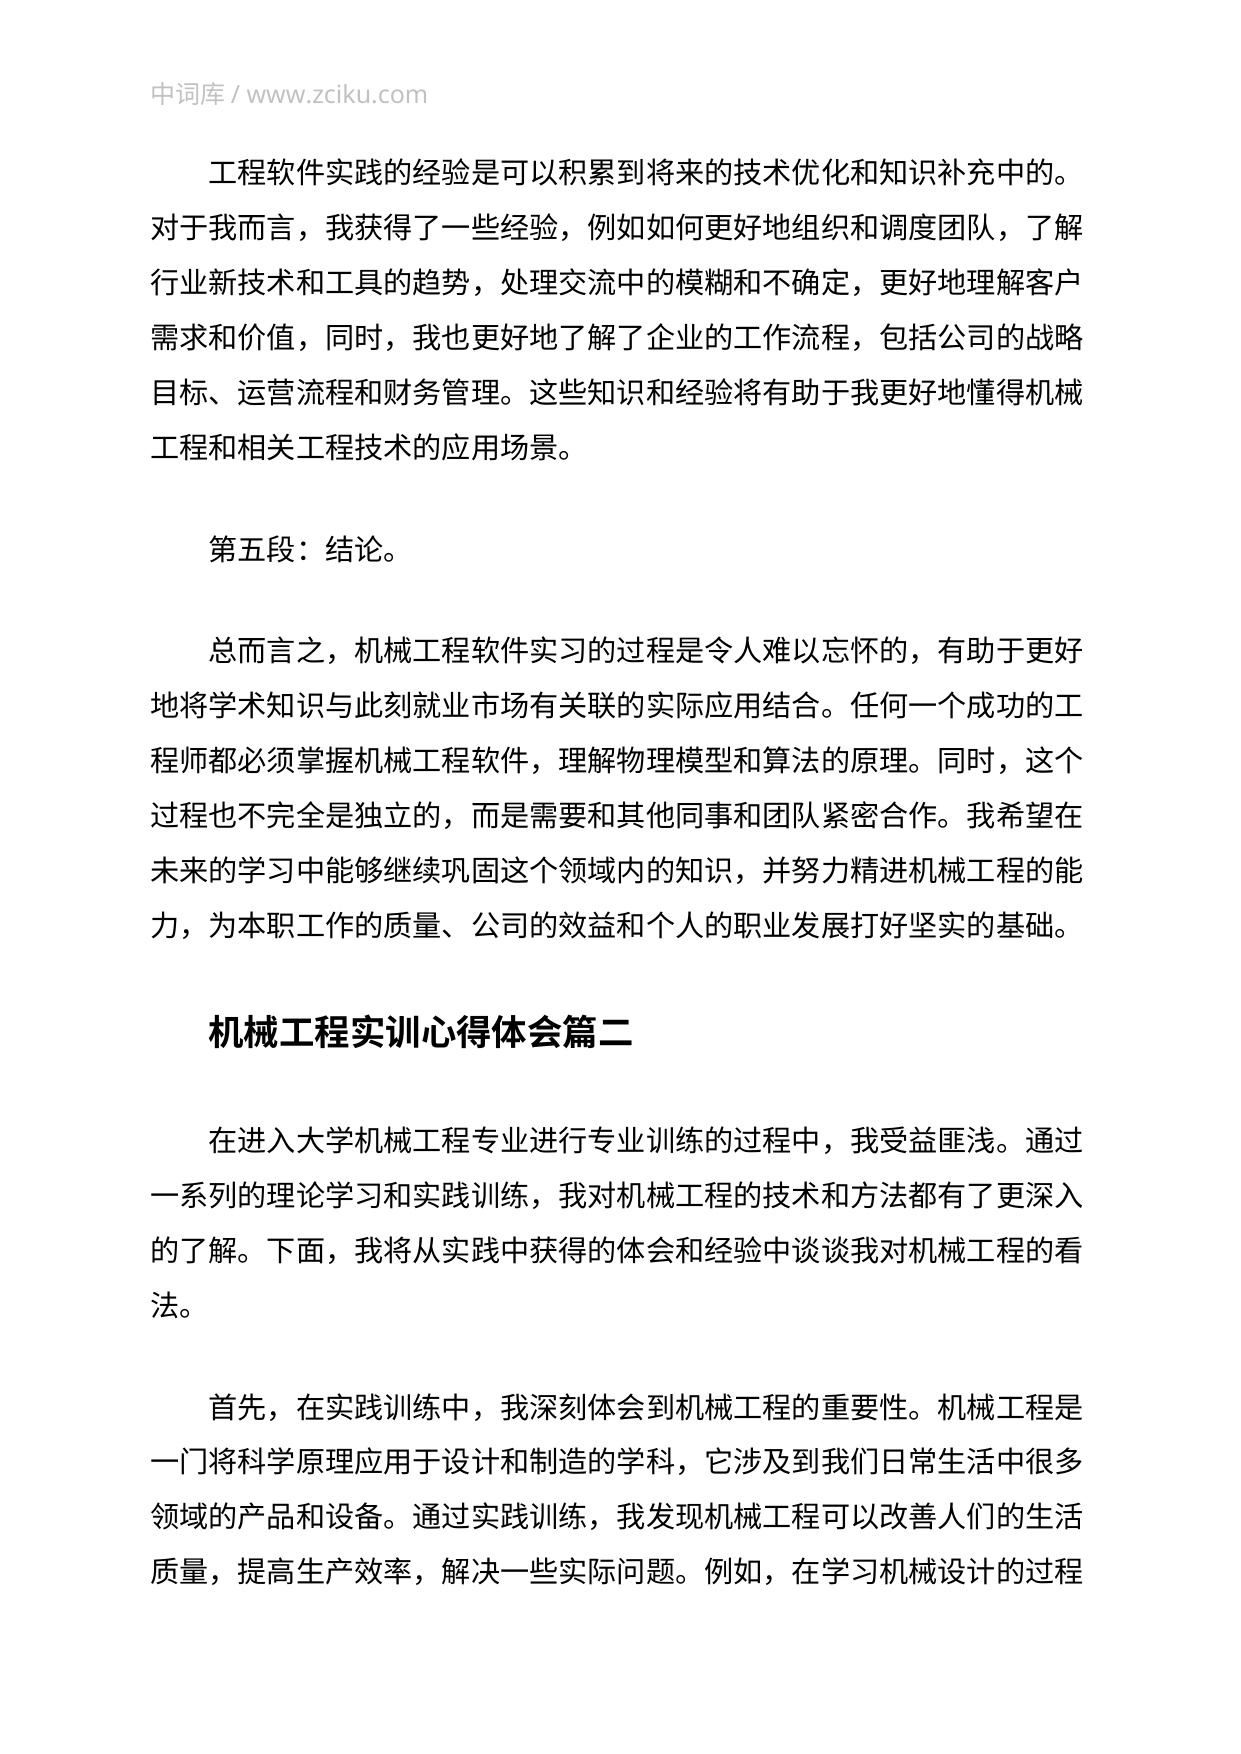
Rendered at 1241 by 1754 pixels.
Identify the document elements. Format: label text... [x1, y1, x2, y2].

text 第五段：结论。 [150, 526, 1090, 568]
text 工程软件实践的经验是可以积累到将来的技术优化和知识补充中的。对于我而言，我获得了一些经验，例如如何更好地组织和调度团队，了解行业新技术和工具的趋势，处理交流中的模糊和不确定，更好地理解客户需求和价值，同时，我也更好地了解了企业的工作流程，包括公司的战略目标、运营流程和财务管理。这些知识和经验将有助于我更好地懂得机械工程和相关工程技术的应用场景。 [150, 150, 1090, 467]
text 总而言之，机械工程软件实习的过程是令人难以忘怀的，有助于更好地将学术知识与此刻就业市场有关联的实际应用结合。任何一个成功的工程师都必须掌握机械工程软件，理解物理模型和算法的原理。同时，这个过程也不完全是独立的，而是需要和其他同事和团队紧密合作。我希望在未来的学习中能够继续巩固这个领域内的知识，并努力精进机械工程的能力，为本职工作的质量、公司的效益和个人的职业发展打好坚实的基础。 [150, 628, 1090, 945]
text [150, 1384, 1090, 1591]
text 在进入大学机械工程专业进行专业训练的过程中，我受益匪浅。通过一系列的理论学习和实践训练，我对机械工程的技术和方法都有了更深入的了解。下面，我将从实践中获得的体会和经验中谈谈我对机械工程的看法。 [150, 1118, 1090, 1325]
text 机械工程实训心得体会篇二 [150, 1004, 1090, 1056]
